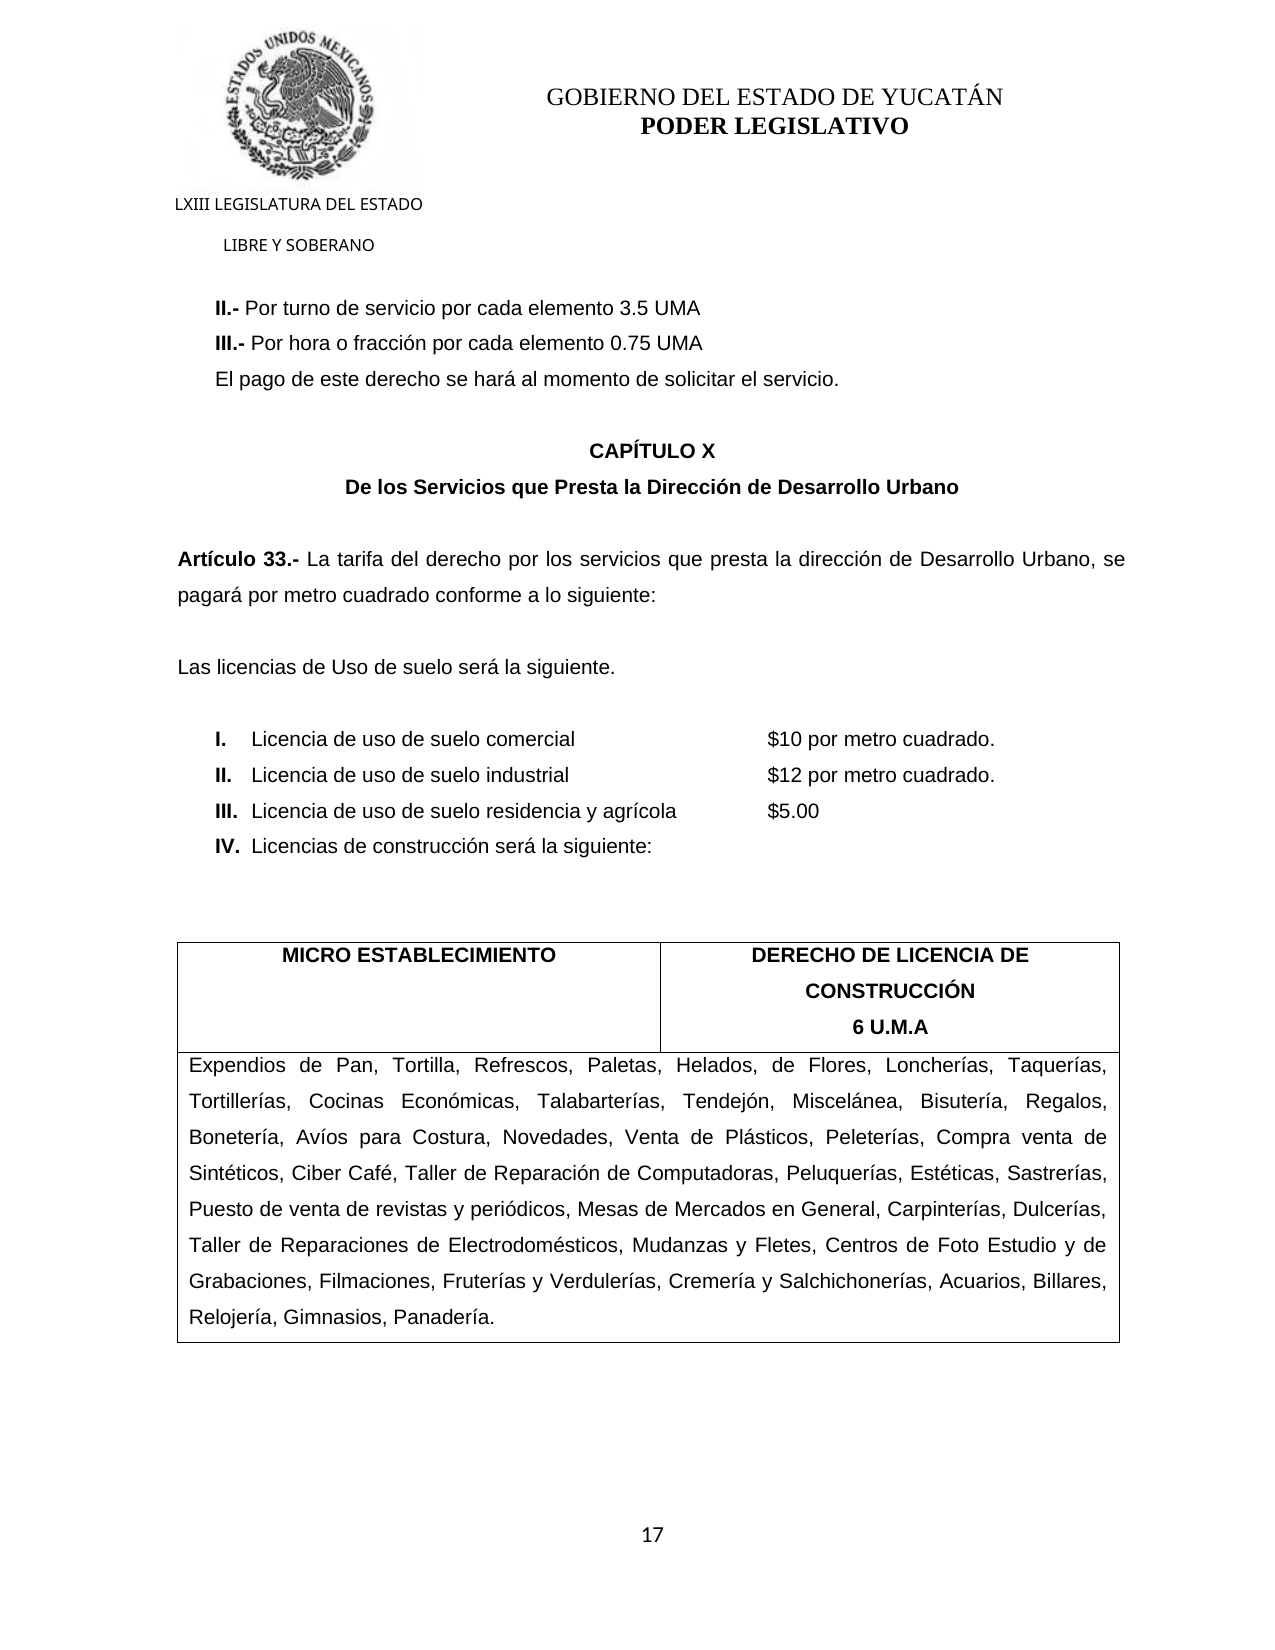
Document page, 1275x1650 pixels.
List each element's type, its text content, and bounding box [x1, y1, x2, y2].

list Licencias de construcción será la siguiente: [215, 834, 1127, 858]
list Licencia de uso de suelo industrial $12 por metro cuadrado. [215, 762, 1127, 786]
picture [179, 24, 424, 195]
text Artículo 33.- La tarifa del derecho por los servicios que presta la dirección de Desarrollo Urbano, se pagará por metro cuadrado conforme a lo siguiente: [177, 547, 1127, 607]
list Licencia de uso de suelo comercial $10 por metro cuadrado. [215, 727, 1127, 751]
text II.- Por turno de servicio por cada elemento 3.5 UMA [215, 295, 1127, 319]
text CAPÍTULO X [177, 439, 1127, 463]
text III.- Por hora o fracción por cada elemento 0.75 UMA [215, 331, 1127, 355]
list Las licencias de Uso de suelo será la siguiente. [177, 655, 1127, 679]
table_header DERECHO DE LICENCIA DE CONSTRUCCIÓN 6 U.M.A [661, 943, 1119, 1052]
text De los Servicios que Presta la Dirección de Desarrollo Urbano [177, 475, 1127, 499]
table_cell Expendios de Pan, Tortilla, Refrescos, Paletas, Helados, de Flores, Loncherías, Taquerías, Tortillerías, Cocinas Económicas, Talabarterías, Tendejón, Miscelánea, Bisutería, Regalos, Bonetería, Avíos para Costura, Novedades, Venta de Plásticos, Peleterías, Compra venta de Sintéticos, Ciber Café, Taller de Reparación de Computadoras, Peluquerías, Estéticas, Sastrerías, Puesto de venta de revistas y periódicos, Mesas de Mercados en General, Carpinterías, Dulcerías, Taller de Reparaciones de Electrodomésticos, Mudanzas y Fletes, Centros de Foto Estudio y de Grabaciones, Filmaciones, Fruterías y Verdulerías, Cremería y Salchichonerías, Acuarios, Billares, Relojería, Gimnasios, Panadería. [178, 1053, 1119, 1342]
table_header MICRO ESTABLECIMIENTO [178, 943, 660, 1052]
text El pago de este derecho se hará al momento de solicitar el servicio. [215, 367, 1127, 391]
list Licencia de uso de suelo residencia y agrícola $5.00 [215, 798, 1127, 822]
